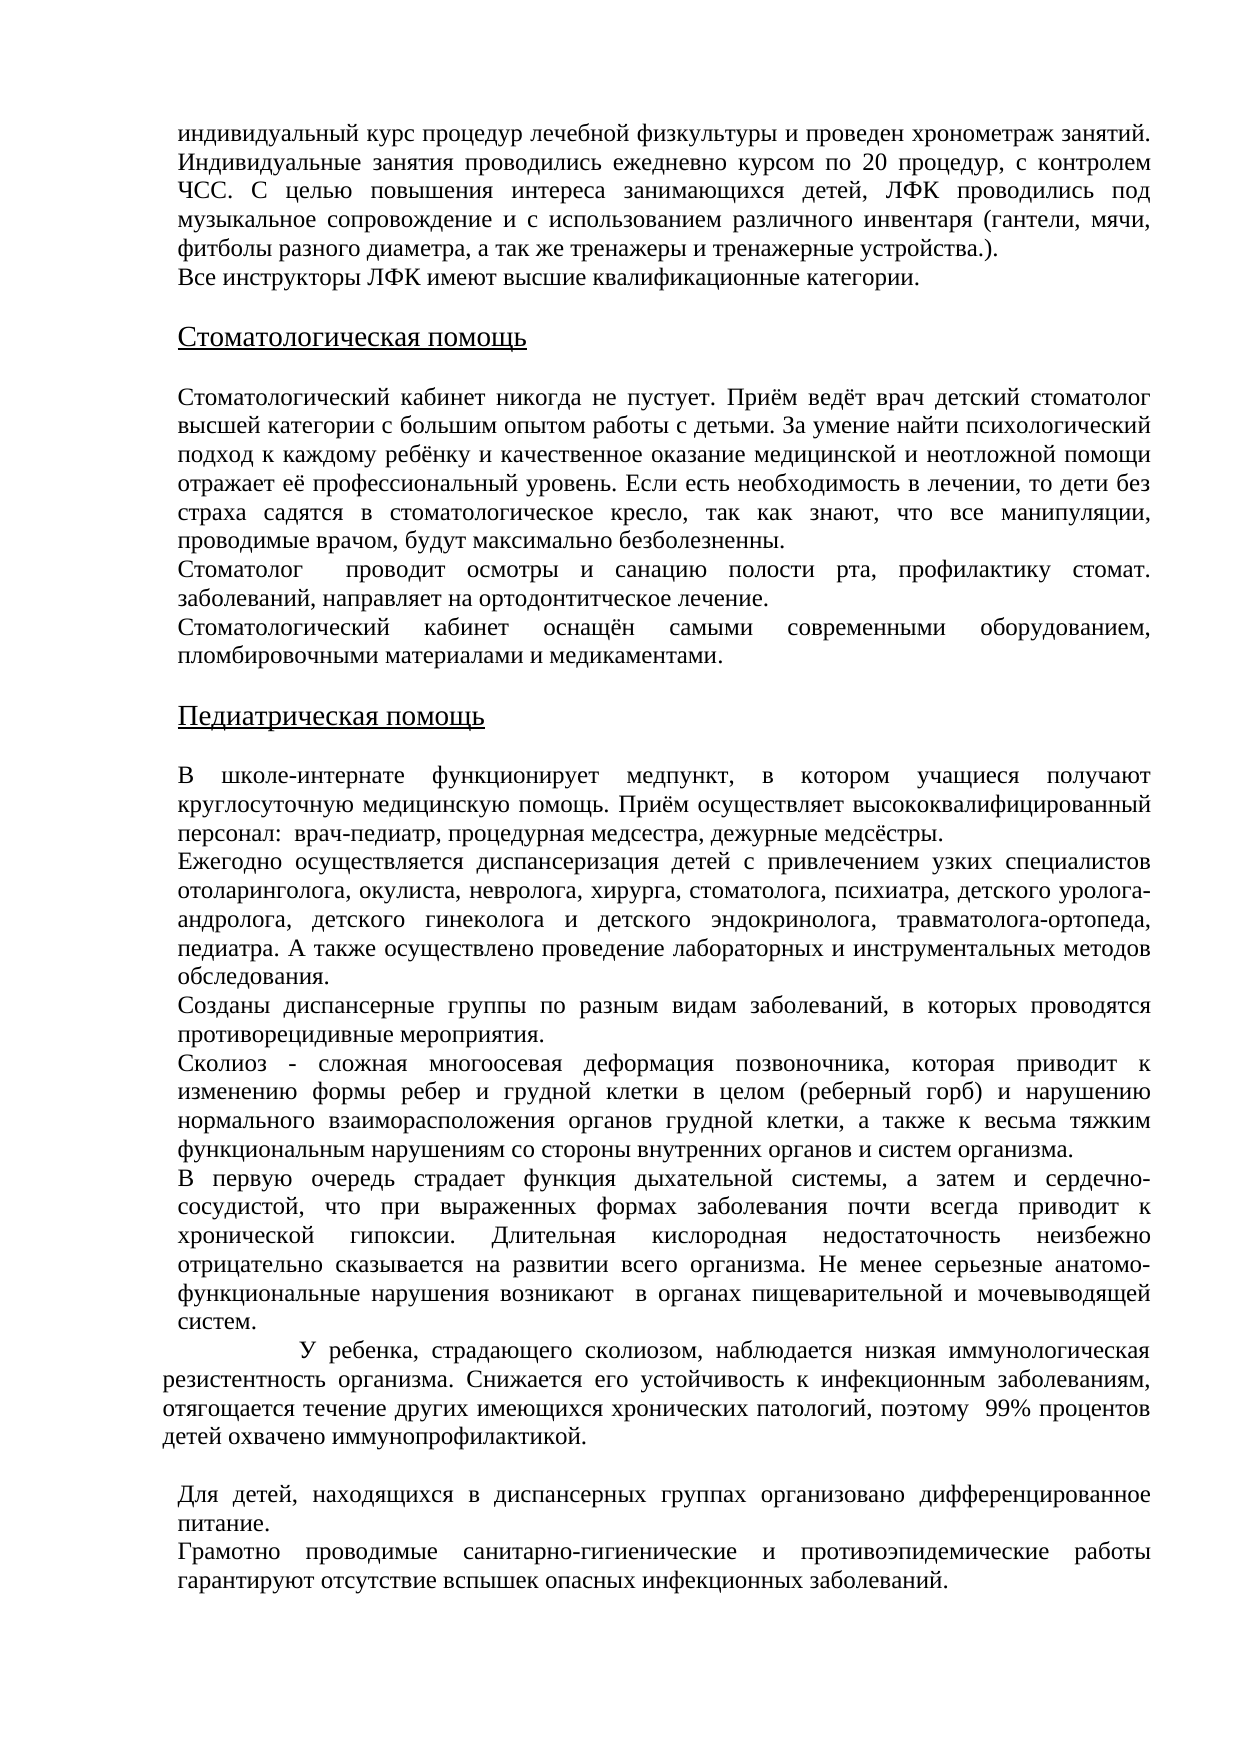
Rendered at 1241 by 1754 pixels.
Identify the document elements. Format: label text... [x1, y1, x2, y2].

text Педиатрическая помощь [177, 698, 1152, 731]
text Сколиоз - сложная многоосевая деформация позвоночника, которая приводит к изменению формы ребер и грудной клетки в целом (реберный горб) и нарушению нормального взаиморасположения органов грудной клетки, а также к весьма тяжким функциональным нарушениям со стороны внутренних органов и систем организма. [177, 1048, 1152, 1163]
text Стоматолог проводит осмотры и санацию полости рта, профилактику стомат. заболеваний, направляет на ортодонтитческое лечение. [177, 554, 1152, 612]
text Ежегодно осуществляется диспансеризация детей с привлечением узких специалистов отоларинголога, окулиста, невролога, хирурга, стоматолога, психиатра, детского уролога-андролога, детского гинеколога и детского эндокринолога, травматолога-ортопеда, педиатра. А также осуществлено проведение лабораторных и инструментальных методов обследования. [177, 846, 1152, 990]
text Грамотно проводимые санитарно-гигиенические и противоэпидемические работы гарантируют отсутствие вспышек опасных инфекционных заболеваний. [177, 1536, 1152, 1594]
text Стоматологический кабинет оснащён самыми современными оборудованием, пломбировочными материалами и медикаментами. [177, 612, 1152, 669]
text Стоматологический кабинет никогда не пустует. Приём ведёт врач детский стоматолог высшей категории с большим опытом работы с детьми. За умение найти психологический подход к каждому ребёнку и качественное оказание медицинской и неотложной помощи отражает её профессиональный уровень. Если есть необходимость в лечении, то дети без страха садятся в стоматологическое кресло, так как знают, что все манипуляции, проводимые врачом, будут максимально безболезненны. [177, 382, 1152, 554]
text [177, 118, 1152, 262]
text Для детей, находящихся в диспансерных группах организовано дифференцированное питание. [177, 1479, 1152, 1536]
text В школе-интернате функционирует медпункт, в котором учащиеся получают круглосуточную медицинскую помощь. Приём осуществляет высококвалифицированный персонал: врач-педиатр, процедурная медсестра, дежурные медсёстры. [177, 760, 1152, 846]
text У ребенка, страдающего сколиозом, наблюдается низкая иммунологическая резистентность организма. Снижается его устойчивость к инфекционным заболеваниям, отягощается течение других имеющихся хронических патологий, поэтому 99% процентов детей охвачено иммунопрофилактикой. [162, 1335, 1152, 1450]
text Созданы диспансерные группы по разным видам заболеваний, в которых проводятся противорецидивные мероприятия. [177, 990, 1152, 1048]
text Все инструкторы ЛФК имеют высшие квалификационные категории. [177, 262, 1152, 291]
text Стоматологическая помощь [177, 319, 1152, 353]
text В первую очередь страдает функция дыхательной системы, а затем и сердечно-сосудистой, что при выраженных формах заболевания почти всегда приводит к хронической гипоксии. Длительная кислородная недостаточность неизбежно отрицательно сказывается на развитии всего организма. Не менее серьезные анатомо-функциональные нарушения возникают в органах пищеварительной и мочевыводящей систем. [177, 1163, 1152, 1335]
